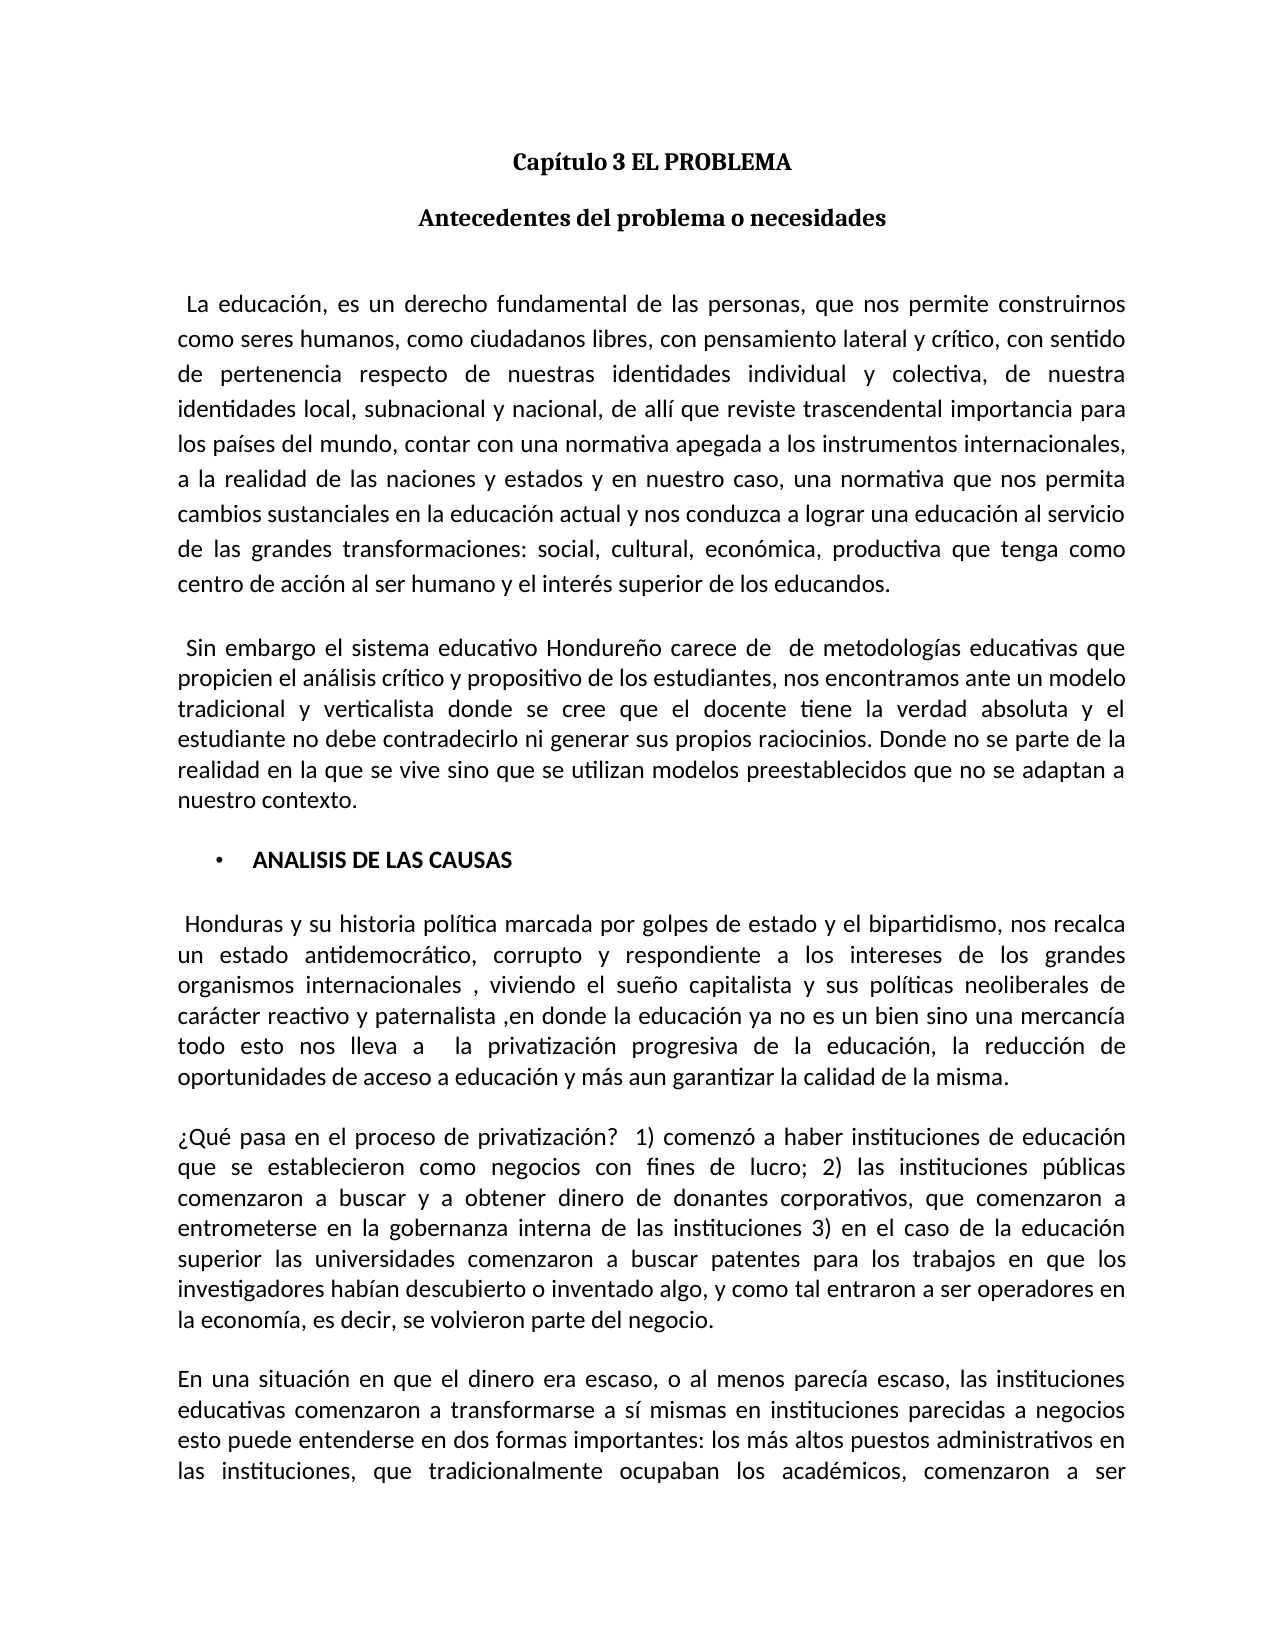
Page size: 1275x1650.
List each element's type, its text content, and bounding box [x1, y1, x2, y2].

text Sin embargo el sistema educativo Hondureño carece de de metodologías educativas que propicien el análisis crítico y propositivo de los estudiantes, nos encontramos ante un modelo tradicional y verticalista donde se cree que el docente tiene la verdad absoluta y el estudiante no debe contradecirlo ni generar sus propios raciocinios. Donde no se parte de la realidad en la que se vive sino que se utilizan modelos preestablecidos que no se adaptan a nuestro contexto. [177, 632, 1127, 815]
text Honduras y su historia política marcada por golpes de estado y el bipartidismo, nos recalca un estado antidemocrático, corrupto y respondiente a los intereses de los grandes organismos internacionales , viviendo el sueño capitalista y sus políticas neoliberales de carácter reactivo y paternalista ,en donde la educación ya no es un bien sino una mercancía todo esto nos lleva a la privatización progresiva de la educación, la reducción de oportunidades de acceso a educación y más aun garantizar la calidad de la misma. [177, 908, 1127, 1092]
subtitle Antecedentes del problema o necesidades [177, 204, 1127, 232]
list ANALISIS DE LAS CAUSAS [215, 844, 1127, 875]
text ¿Qué pasa en el proceso de privatización? 1) comenzó a haber instituciones de educación que se establecieron como negocios con fines de lucro; 2) las instituciones públicas comenzaron a buscar y a obtener dinero de donantes corporativos, que comenzaron a entrometerse en la gobernanza interna de las instituciones 3) en el caso de la educación superior las universidades comenzaron a buscar patentes para los trabajos en que los investigadores habían descubierto o inventado algo, y como tal entraron a ser operadores en la economía, es decir, se volvieron parte del negocio. [177, 1121, 1127, 1334]
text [177, 1363, 1127, 1486]
text La educación, es un derecho fundamental de las personas, que nos permite construirnos como seres humanos, como ciudadanos libres, con pensamiento lateral y crítico, con sentido de pertenencia respecto de nuestras identidades individual y colectiva, de nuestra identidades local, subnacional y nacional, de allí que reviste trascendental importancia para los países del mundo, contar con una normativa apegada a los instrumentos internacionales, a la realidad de las naciones y estados y en nuestro caso, una normativa que nos permita cambios sustanciales en la educación actual y nos conduzca a lograr una educación al servicio de las grandes transformaciones: social, cultural, económica, productiva que tenga como centro de acción al ser humano y el interés superior de los educandos. [177, 288, 1127, 598]
subtitle EL PROBLEMA [177, 148, 1127, 176]
